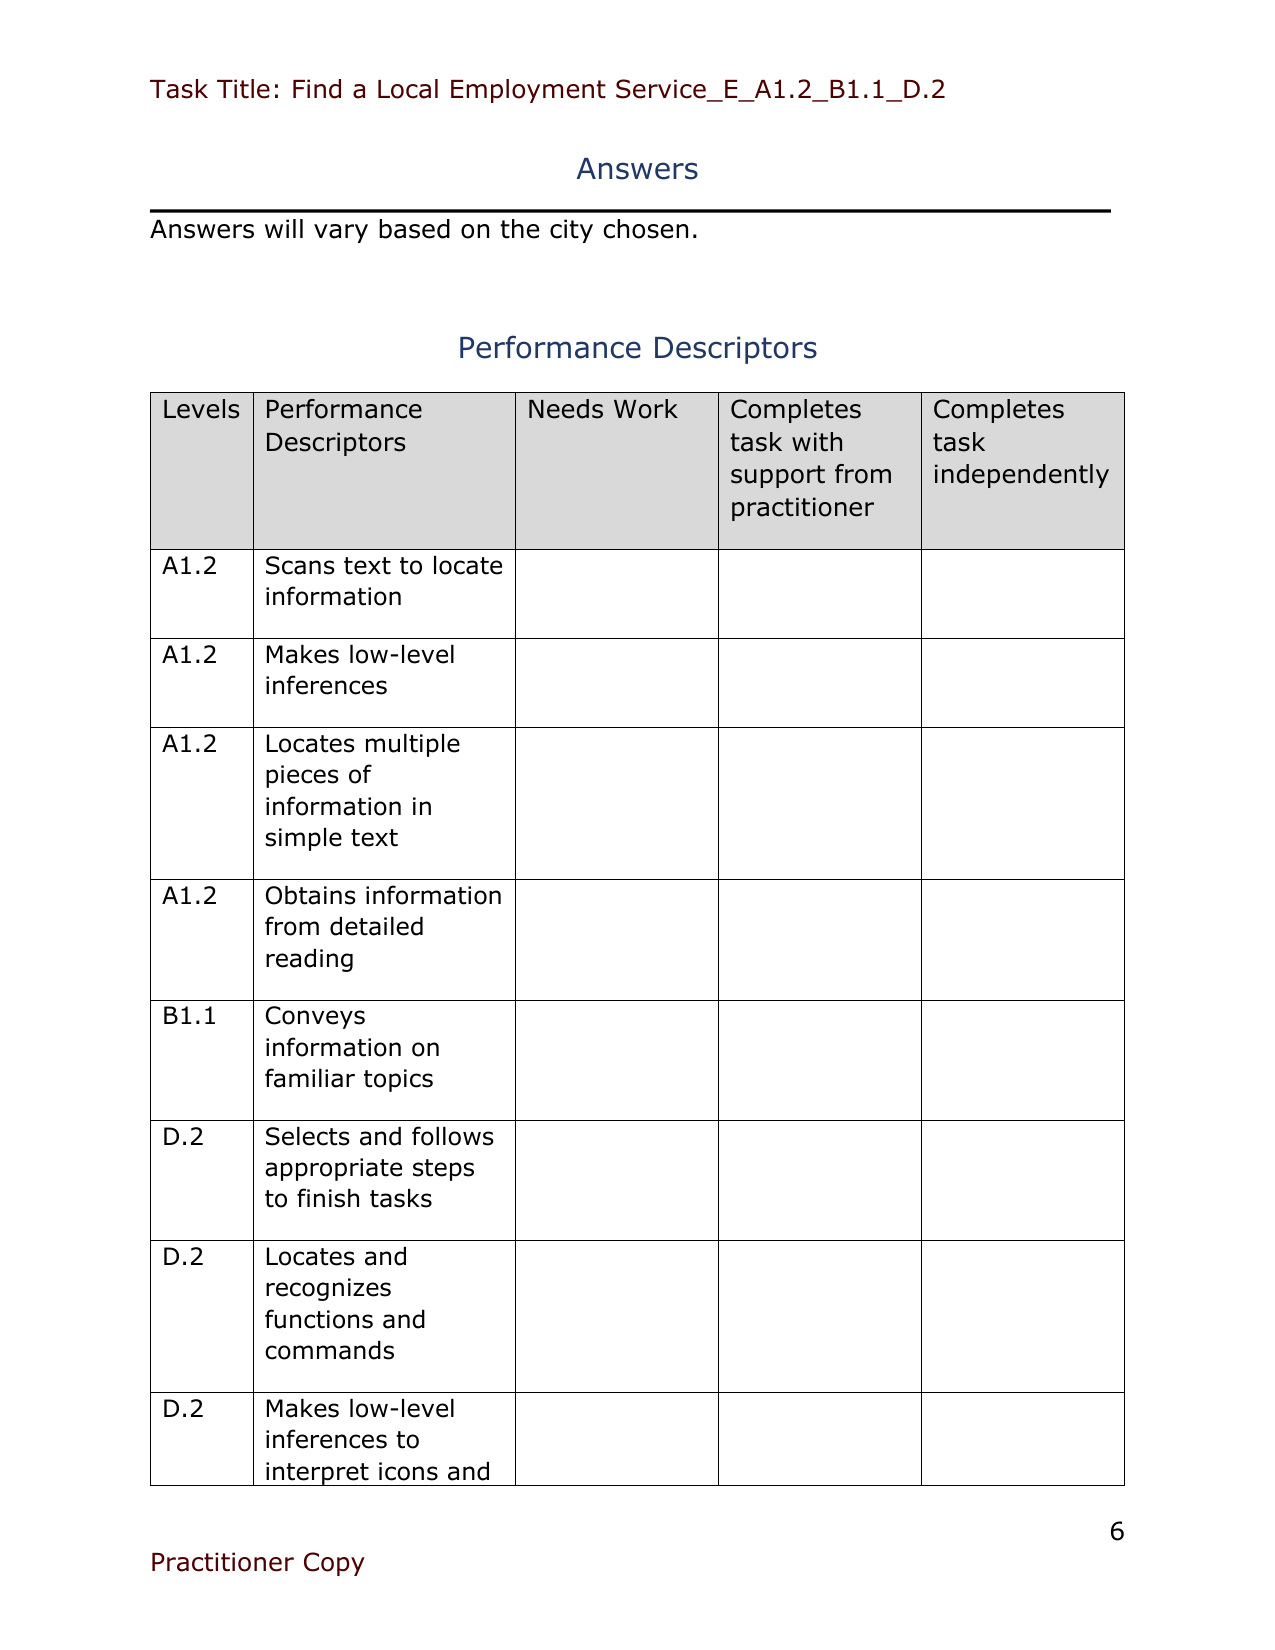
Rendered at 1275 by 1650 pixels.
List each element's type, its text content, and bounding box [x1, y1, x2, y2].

subtitle Performance Descriptors [150, 329, 1125, 364]
table_cell [516, 550, 718, 638]
table_cell Conveys information on familiar topics [254, 1001, 515, 1120]
table_cell [922, 880, 1124, 999]
table_cell [922, 639, 1124, 727]
table_cell [719, 1393, 921, 1485]
table_cell D.2 [151, 1393, 253, 1485]
table_cell D.2 [151, 1241, 253, 1392]
table_cell [516, 728, 718, 879]
table_header Performance Descriptors [254, 393, 515, 549]
text Answers [150, 150, 1125, 185]
table_cell [922, 550, 1124, 638]
table_cell [922, 1241, 1124, 1392]
table_header Needs Work [516, 393, 718, 549]
table_cell [719, 639, 921, 727]
table_cell [516, 639, 718, 727]
table_cell A1.2 [151, 728, 253, 879]
table_cell A1.2 [151, 639, 253, 727]
table_cell [516, 880, 718, 999]
table_cell Locates multiple pieces of information in simple text [254, 728, 515, 879]
table_cell [719, 880, 921, 999]
text Answers will vary based on the city chosen. [150, 213, 1125, 244]
table_cell B1.1 [151, 1001, 253, 1120]
table_cell [719, 728, 921, 879]
table_cell A1.2 [151, 880, 253, 999]
table_cell Scans text to locate information [254, 550, 515, 638]
table_cell [719, 550, 921, 638]
table_cell [516, 1001, 718, 1120]
table_cell [516, 1121, 718, 1240]
table_cell [516, 1393, 718, 1485]
table_cell [516, 1241, 718, 1392]
table_cell [922, 1001, 1124, 1120]
table_cell [922, 1121, 1124, 1240]
table_cell Obtains information from detailed reading [254, 880, 515, 999]
table_cell [922, 728, 1124, 879]
table_cell [719, 1001, 921, 1120]
table_header Levels [151, 393, 253, 549]
table_cell A1.2 [151, 550, 253, 638]
table_cell [719, 1241, 921, 1392]
table_cell D.2 [151, 1121, 253, 1240]
table_cell [922, 1393, 1124, 1485]
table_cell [254, 1393, 515, 1485]
table_cell Selects and follows appropriate steps to finish tasks [254, 1121, 515, 1240]
table_cell [719, 1121, 921, 1240]
table_cell Makes low-level inferences [254, 639, 515, 727]
table_header Completes task independently [922, 393, 1124, 549]
table_cell Locates and recognizes functions and commands [254, 1241, 515, 1392]
table_header Completes task with support from practitioner [719, 393, 921, 549]
